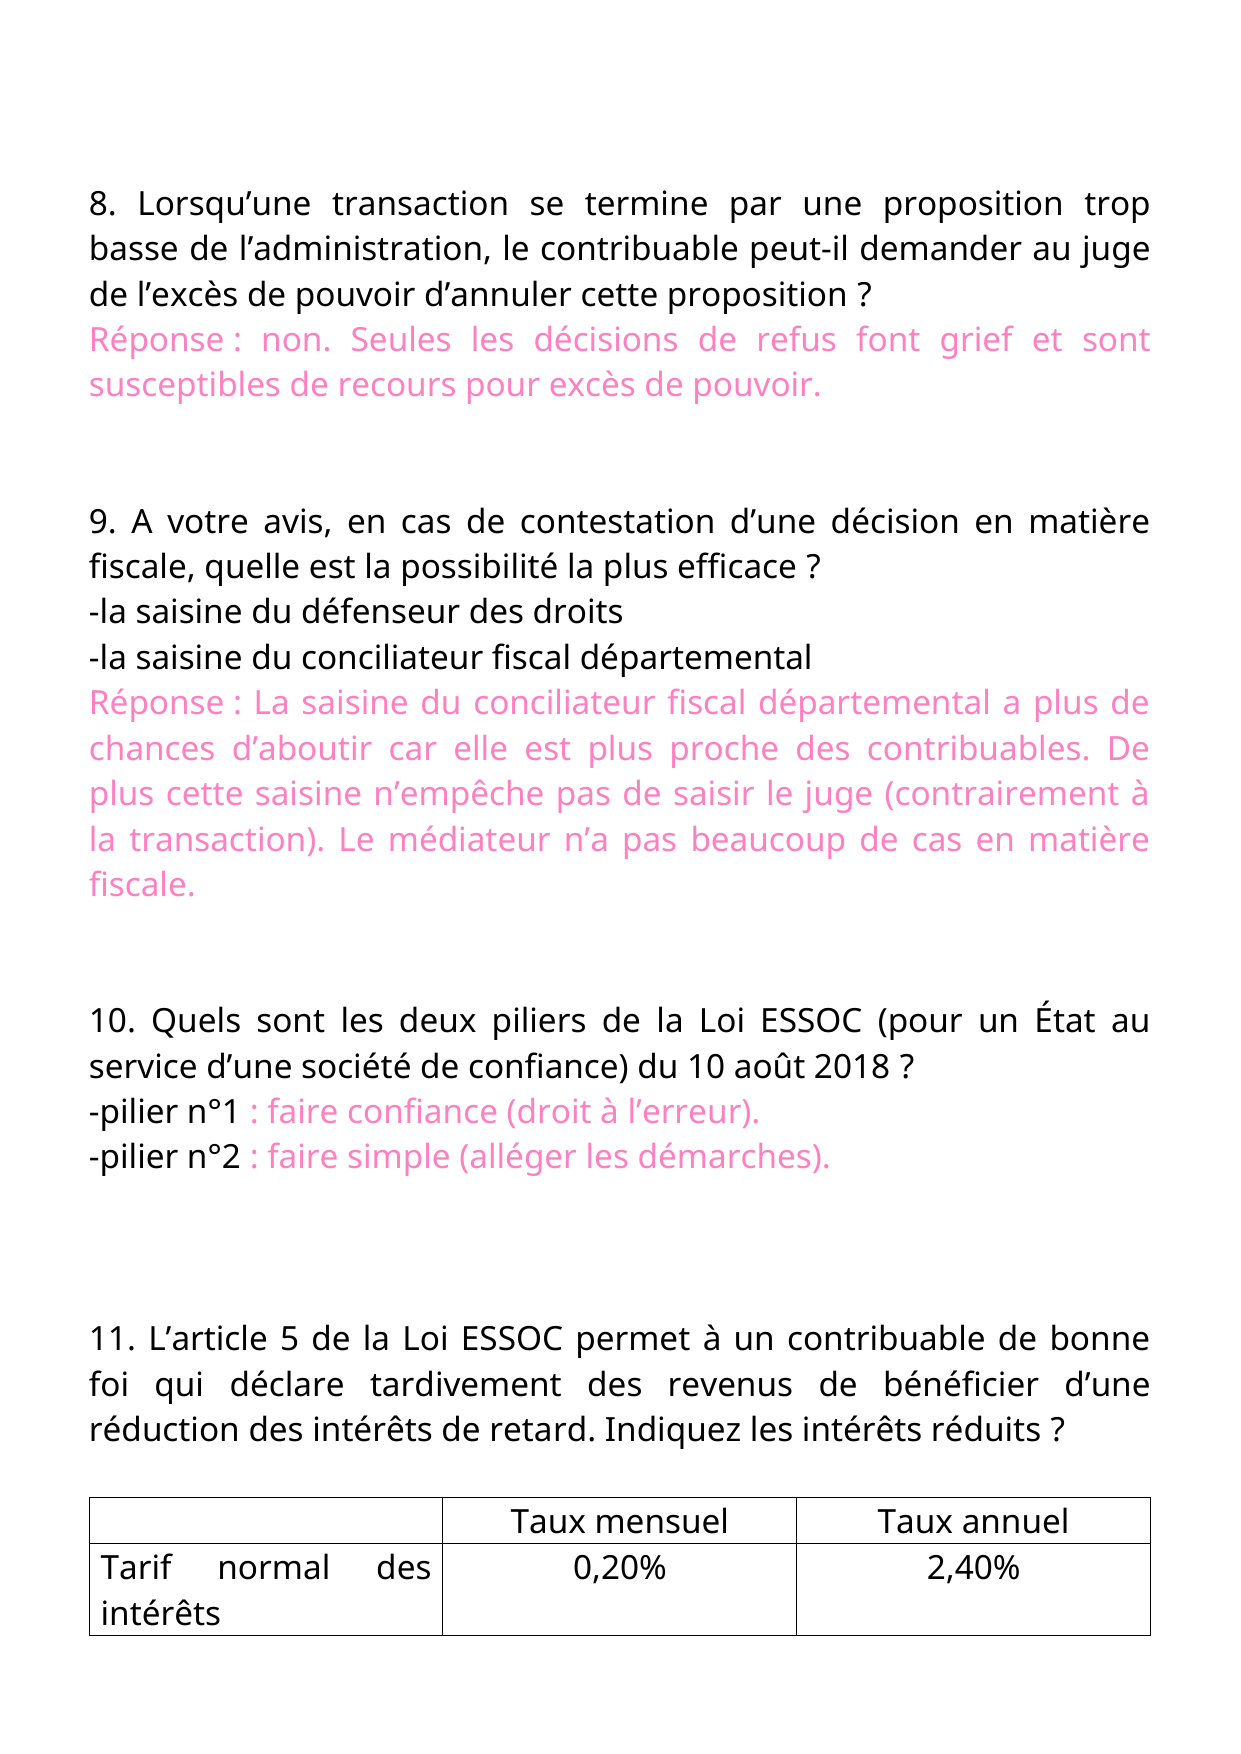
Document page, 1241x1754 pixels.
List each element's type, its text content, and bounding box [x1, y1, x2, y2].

table_cell 0,20% [443, 1544, 796, 1635]
text 10. Quels sont les deux piliers de la Loi ESSOC (pour un État au service d’une société de confiance) du 10 août 2018 ? [89, 997, 1152, 1088]
table_header Taux annuel [797, 1498, 1150, 1543]
text 8. Lorsqu’une transaction se termine par une proposition trop basse de l’administration, le contribuable peut-il demander au juge de l’excès de pouvoir d’annuler cette proposition ? [89, 179, 1152, 316]
text Réponse : non. Seules les décisions de refus font grief et sont susceptibles de recours pour excès de pouvoir. [89, 316, 1152, 407]
table_cell Tarif normal des intérêts [90, 1544, 442, 1635]
text -pilier n°1 : faire confiance (droit à l’erreur). [89, 1088, 1152, 1133]
table_cell 2,40% [797, 1544, 1150, 1635]
text 9. A votre avis, en cas de contestation d’une décision en matière fiscale, quelle est la possibilité la plus efficace ? [89, 497, 1152, 588]
text -la saisine du conciliateur fiscal départemental [89, 634, 1152, 679]
table_header Taux mensuel [443, 1498, 796, 1543]
text 11. L’article 5 de la Loi ESSOC permet à un contribuable de bonne foi qui déclare tardivement des revenus de bénéficier d’une réduction des intérêts de retard. Indiquez les intérêts réduits ? [89, 1315, 1152, 1451]
text Réponse : La saisine du conciliateur fiscal départemental a plus de chances d’aboutir car elle est plus proche des contribuables. De plus cette saisine n’empêche pas de saisir le juge (contrairement à la transaction). Le médiateur n’a pas beaucoup de cas en matière fiscale. [89, 679, 1152, 906]
text -pilier n°2 : faire simple (alléger les démarches). [89, 1133, 1152, 1179]
table_header [90, 1498, 442, 1543]
text -la saisine du défenseur des droits [89, 588, 1152, 634]
